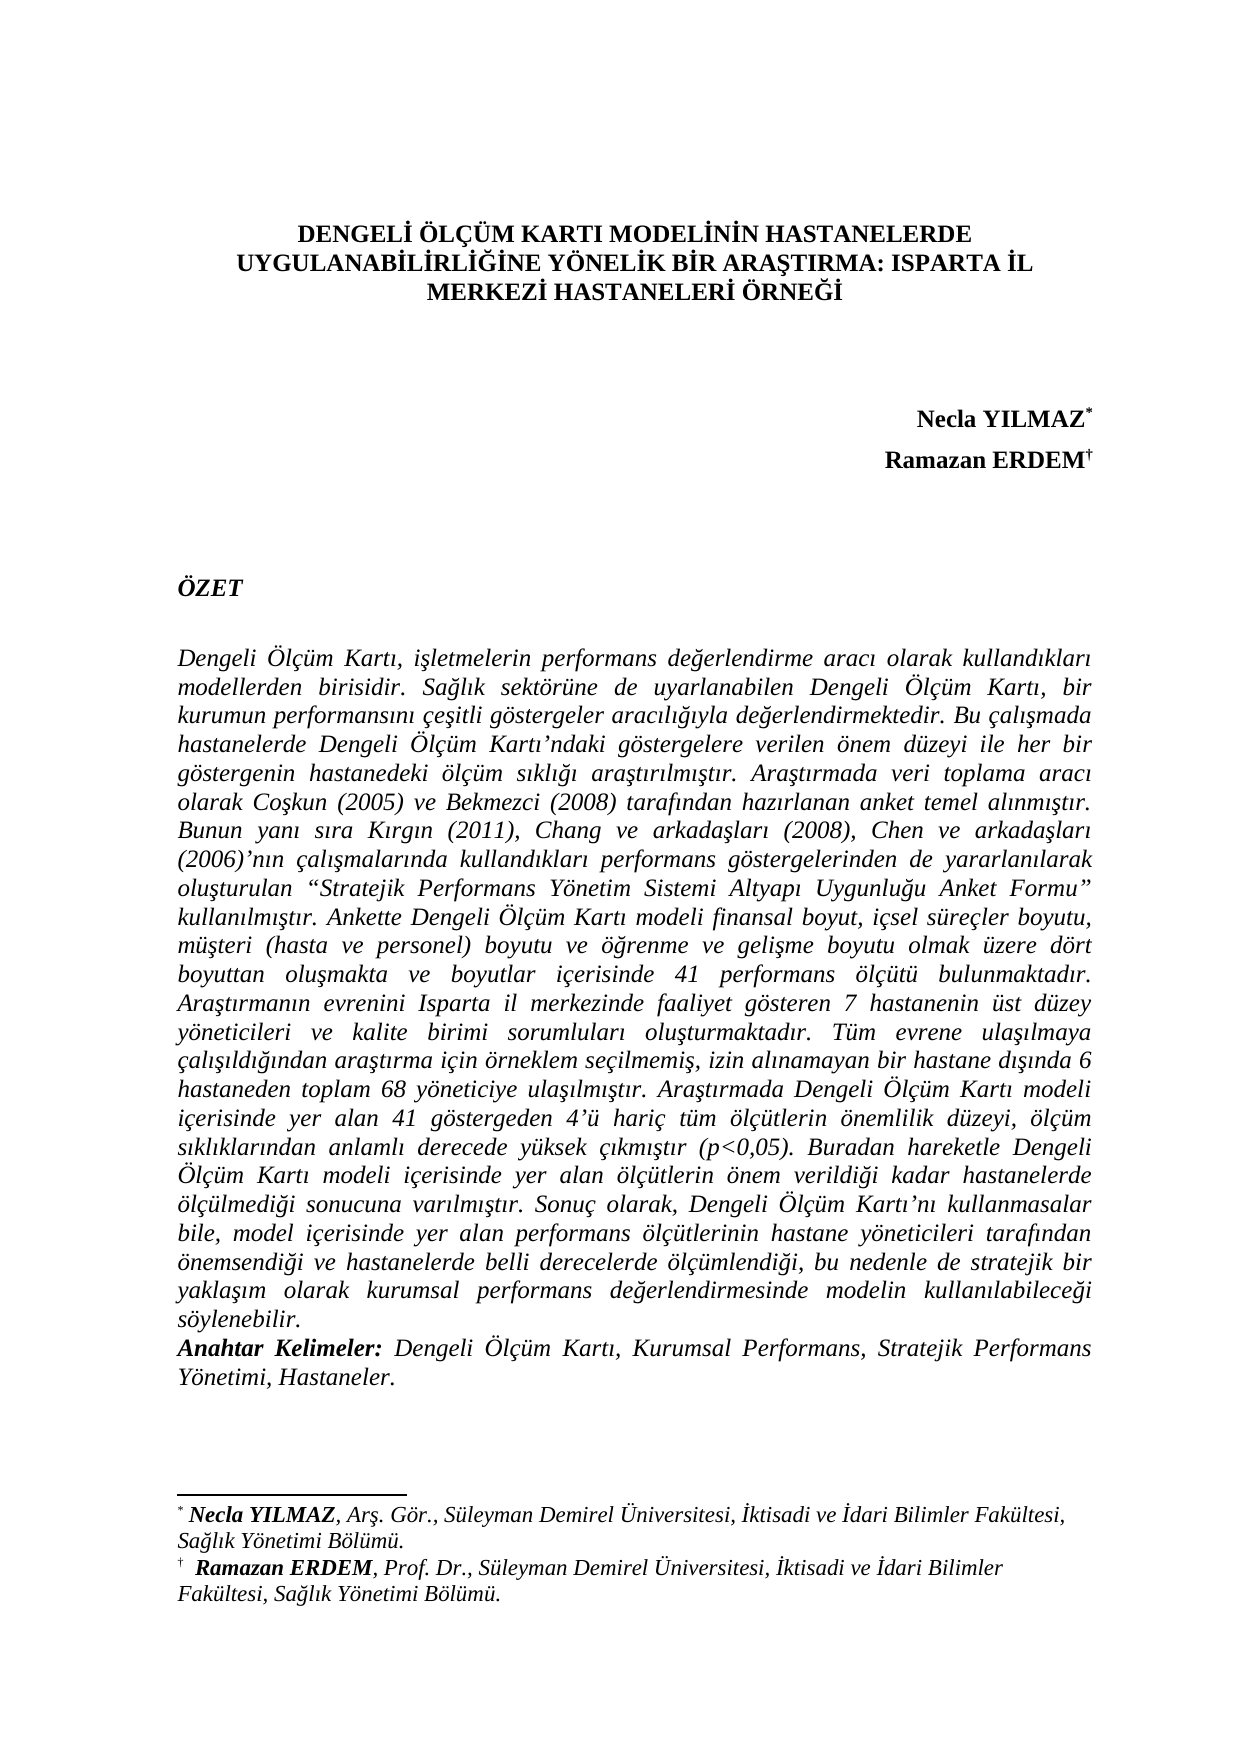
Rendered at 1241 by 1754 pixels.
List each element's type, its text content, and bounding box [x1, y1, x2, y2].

subtitle DENGELİ ÖLÇÜM KARTI MODELİNİN HASTANELERDE UYGULANABİLİRLİĞİNE YÖNELİK BİR ARAŞTIRMA: ISPARTA İL MERKEZİ HASTANELERİ ÖRNEĞİ [177, 219, 1092, 306]
text Dengeli Ölçüm Kartı, işletmelerin performans değerlendirme aracı olarak kullandıkları modellerden birisidir. Sağlık sektörüne de uyarlanabilen Dengeli Ölçüm Kartı, bir kurumun performansını çeşitli göstergeler aracılığıyla değerlendirmektedir. Bu çalışmada hastanelerde Dengeli Ölçüm Kartı’ndaki göstergelere verilen önem düzeyi ile her bir göstergenin hastanedeki ölçüm sıklığı araştırılmıştır. Araştırmada veri toplama aracı olarak Coşkun (2005) ve Bekmezci (2008) tarafından hazırlanan anket temel alınmıştır. Bunun yanı sıra Kırgın (2011), Chang ve arkadaşları (2008), Chen ve arkadaşları (2006)’nın çalışmalarında kullandıkları performans göstergelerinden de yararlanılarak oluşturulan “Stratejik Performans Yönetim Sistemi Altyapı Uygunluğu Anket Formu” kullanılmıştır. Ankette Dengeli Ölçüm Kartı modeli finansal boyut, içsel süreçler boyutu, müşteri (hasta ve personel) boyutu ve öğrenme ve gelişme boyutu olmak üzere dört boyuttan oluşmakta ve boyutlar içerisinde 41 performans ölçütü bulunmaktadır. Araştırmanın evrenini Isparta il merkezinde faaliyet gösteren 7 hastanenin üst düzey yöneticileri ve kalite birimi sorumluları oluşturmaktadır. Tüm evrene ulaşılmaya çalışıldığından araştırma için örneklem seçilmemiş, izin alınamayan bir hastane dışında 6 hastaneden toplam 68 yöneticiye ulaşılmıştır. Araştırmada Dengeli Ölçüm Kartı modeli içerisinde yer alan 41 göstergeden 4’ü hariç tüm ölçütlerin önemlilik düzeyi, ölçüm sıklıklarından anlamlı derecede yüksek çıkmıştır (p<0,05). Buradan hareketle Dengeli Ölçüm Kartı modeli içerisinde yer alan ölçütlerin önem verildiği kadar hastanelerde ölçülmediği sonucuna varılmıştır. Sonuç olarak, Dengeli Ölçüm Kartı’nı kullanmasalar bile, model içerisinde yer alan performans ölçütlerinin hastane yöneticileri tarafından önemsendiği ve hastanelerde belli derecelerde ölçümlendiği, bu nedenle de stratejik bir yaklaşım olarak kurumsal performans değerlendirmesinde modelin kullanılabileceği söylenebilir. [177, 643, 1092, 1333]
text Necla YILMAZ [177, 404, 1092, 433]
text Anahtar Kelimeler: Dengeli Ölçüm Kartı, Kurumsal Performans, Stratejik Performans Yönetimi, Hastaneler. [177, 1333, 1092, 1391]
text ÖZET [177, 573, 1092, 602]
text Ramazan ERDEM [177, 446, 1092, 474]
